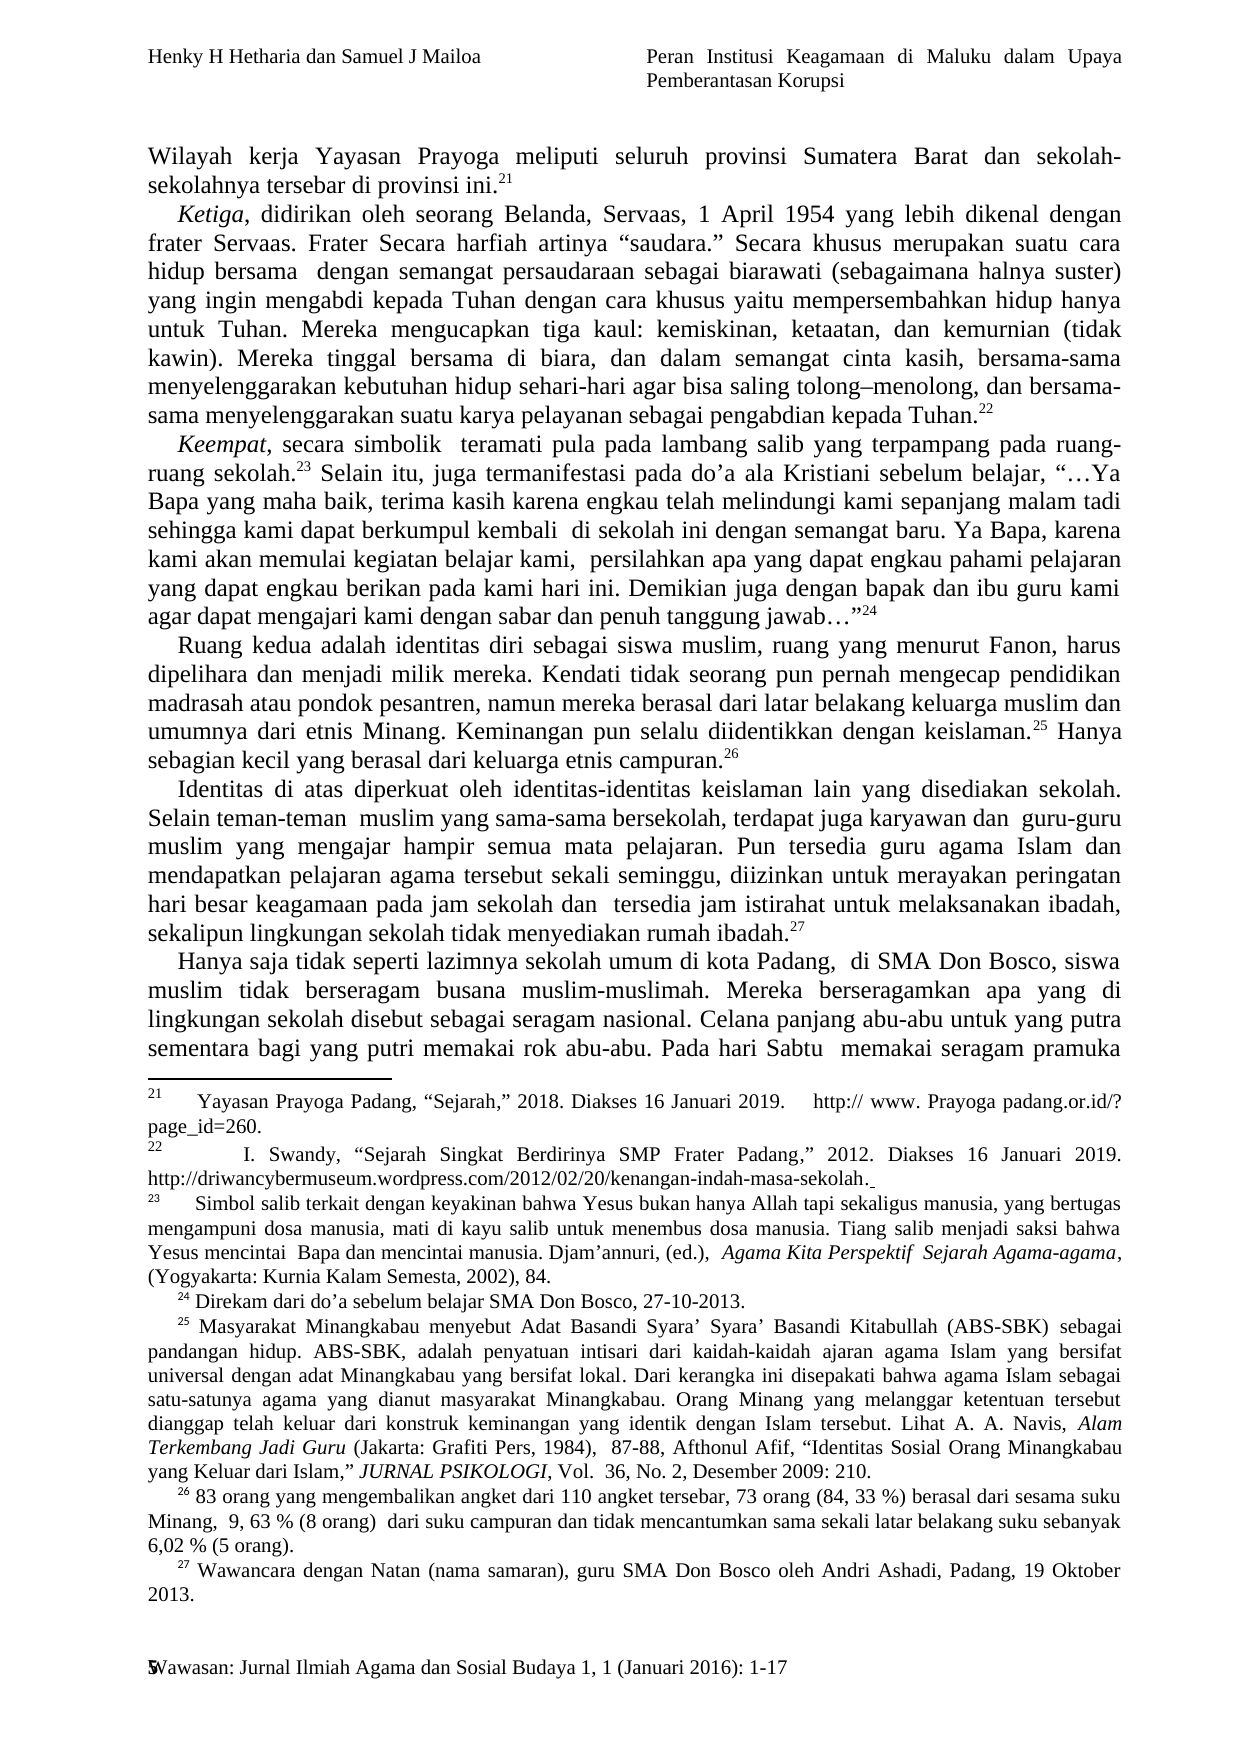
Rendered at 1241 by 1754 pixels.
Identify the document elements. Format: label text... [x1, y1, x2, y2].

text Identitas di atas diperkuat oleh identitas-identitas keislaman lain yang disediakan sekolah. Selain teman-teman muslim yang sama-sama bersekolah, terdapat juga karyawan dan guru-guru muslim yang mengajar hampir semua mata pelajaran. Pun tersedia guru agama Islam dan mendapatkan pelajaran agama tersebut sekali seminggu, diizinkan untuk merayakan peringatan hari besar keagamaan pada jam sekolah dan tersedia jam istirahat untuk melaksanakan ibadah, sekalipun lingkungan sekolah tidak menyediakan rumah ibadah. [148, 774, 1122, 946]
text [148, 141, 1122, 199]
text Keempat, secara simbolik teramati pula pada lambang salib yang terpampang pada ruang-ruang sekolah. Selain itu, juga termanifestasi pada do’a ala Kristiani sebelum belajar, “…Ya Bapa yang maha baik, terima kasih karena engkau telah melindungi kami sepanjang malam tadi sehingga kami dapat berkumpul kembali di sekolah ini dengan semangat baru. Ya Bapa, karena kami akan memulai kegiatan belajar kami, persilahkan apa yang dapat engkau pahami pelajaran yang dapat engkau berikan pada kami hari ini. Demikian juga dengan bapak dan ibu guru kami agar dapat mengajari kami dengan sabar dan penuh tanggung jawab…” [148, 429, 1122, 630]
text Ketiga, didirikan oleh seorang Belanda, Servaas, 1 April 1954 yang lebih dikenal dengan frater Servaas. Frater Secara harfiah artinya “saudara.” Secara khusus merupakan suatu cara hidup bersama dengan semangat persaudaraan sebagai biarawati (sebagaimana halnya suster) yang ingin mengabdi kepada Tuhan dengan cara khusus yaitu mempersembahkan hidup hanya untuk Tuhan. Mereka mengucapkan tiga kaul: kemiskinan, ketaatan, dan kemurnian (tidak kawin). Mereka tinggal bersama di biara, dan dalam semangat cinta kasih, bersama-sama menyelenggarakan kebutuhan hidup sehari-hari agar bisa saling tolong–menolong, dan bersama-sama menyelenggarakan suatu karya pelayanan sebagai pengabdian kepada Tuhan. [148, 199, 1122, 429]
text Ruang kedua adalah identitas diri sebagai siswa muslim, ruang yang menurut Fanon, harus dipelihara dan menjadi milik mereka. Kendati tidak seorang pun pernah mengecap pendidikan madrasah atau pondok pesantren, namun mereka berasal dari latar belakang keluarga muslim dan umumnya dari etnis Minang. Keminangan pun selalu diidentikkan dengan keislaman. Hanya sebagian kecil yang berasal dari keluarga etnis campuran. [148, 630, 1122, 774]
text Hanya saja tidak seperti lazimnya sekolah umum di kota Padang, di SMA Don Bosco, siswa muslim tidak berseragam busana muslim-muslimah. Mereka berseragamkan apa yang di lingkungan sekolah disebut sebagai seragam nasional. Celana panjang abu-abu untuk yang putra sementara bagi yang putri memakai rok abu-abu. Pada hari Sabtu memakai seragam pramuka dan dalam rangka menjaga kesopanan, siswi putri diharuskan memakai rok panjang. Ini dilakukan agar siswa yang terdiri dari berbagai latar belakang budaya, agama dan kelompok keagamaan tidak terkotak-kota berdasarkan identitas yang dapat membahayakan kehidupan majemuk. Selain itu, tentunya, karena SMA Don Bosco berafiliasi dengan agama tertentu; miliki umat Katolik. “Kalau siswi muslim diperbolehkan memakai jilbab…nanti apa kata umat kami, di sekolah kita kok mereka berjilbab” ungkap salah seorang guru SMP Frater yang masih satu yayasan dengan SMA Don Bosco. [148, 946, 1122, 1061]
